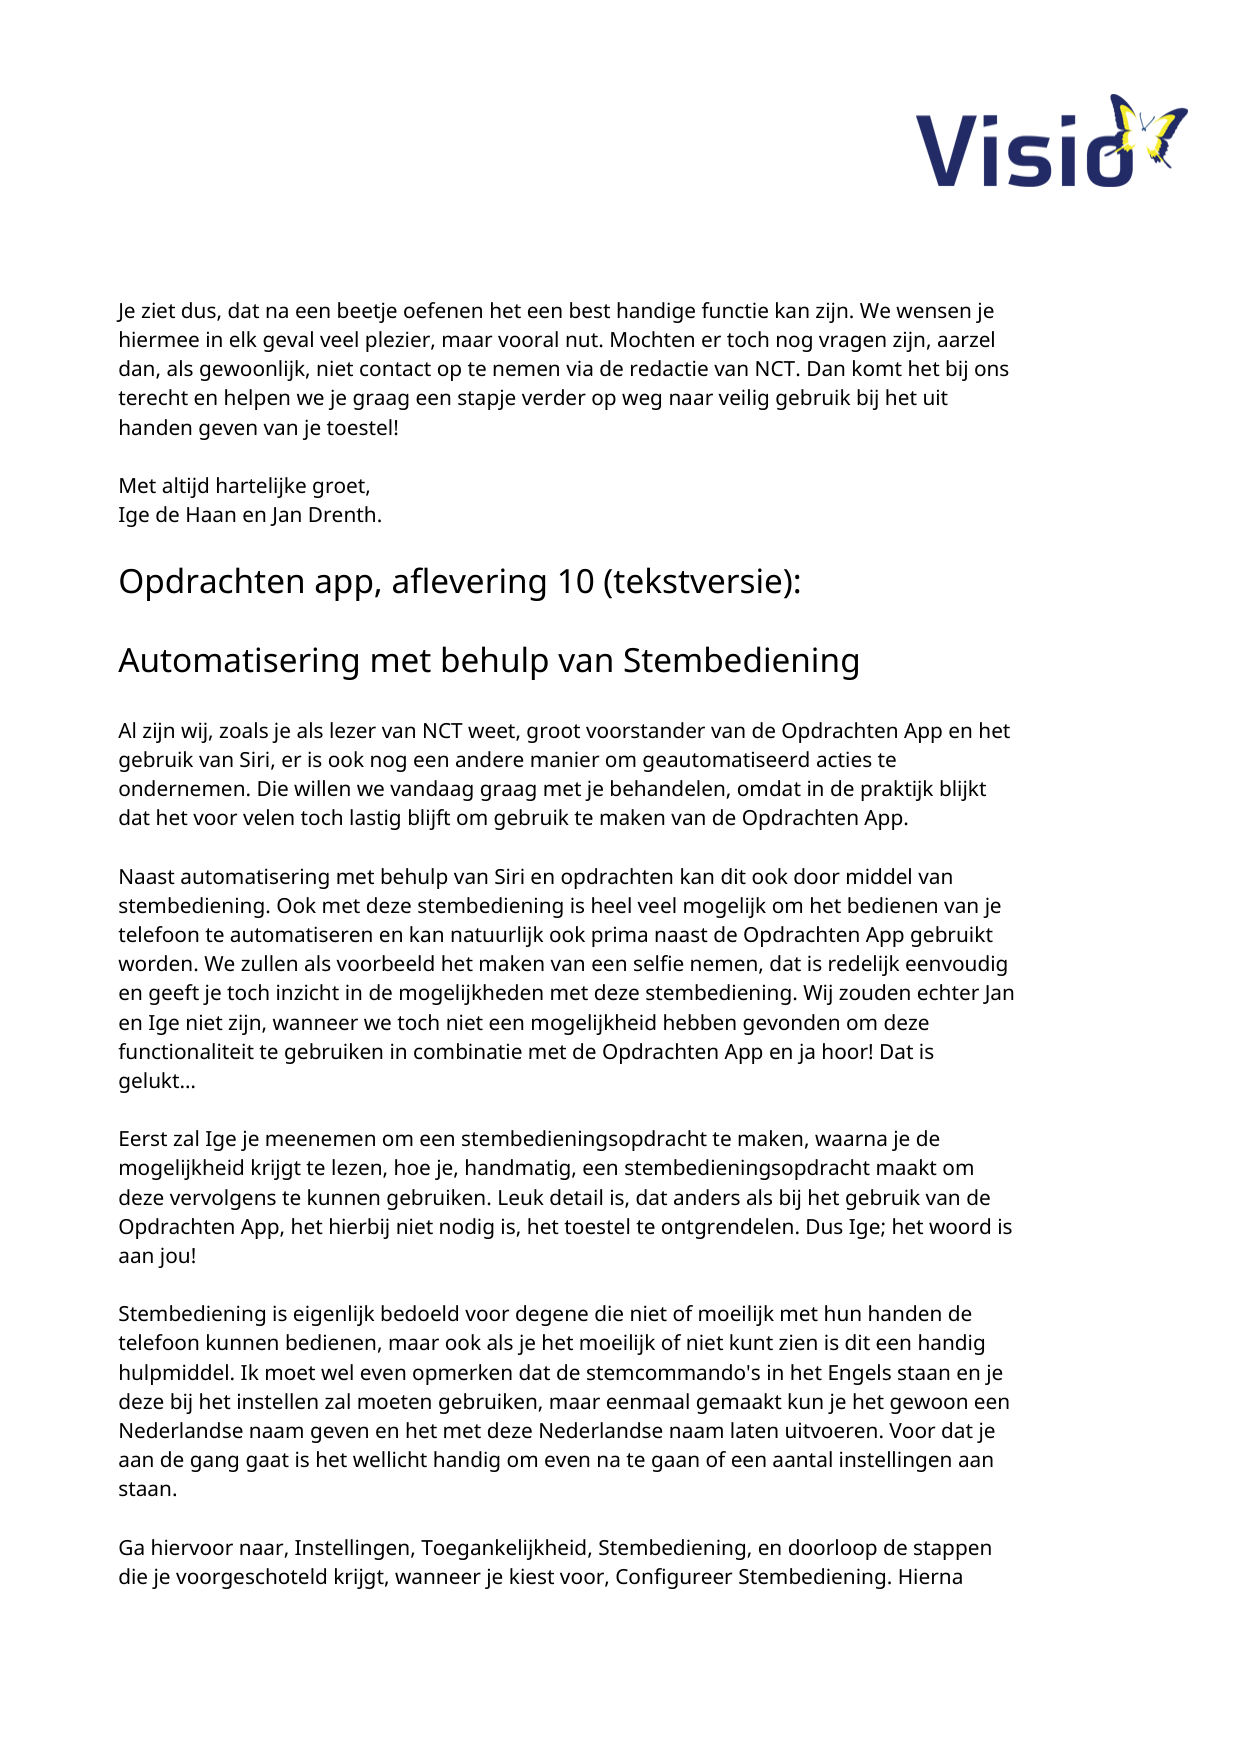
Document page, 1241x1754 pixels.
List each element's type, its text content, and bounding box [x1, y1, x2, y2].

text Eerst zal Ige je meenemen om een stembedieningsopdracht te maken, waarna je de mogelijkheid krijgt te lezen, hoe je, handmatig, een stembedieningsopdracht maakt om deze vervolgens te kunnen gebruiken. Leuk detail is, dat anders als bij het gebruik van de Opdrachten App, het hierbij niet nodig is, het toestel te ontgrendelen. Dus Ige; het woord is aan jou! [118, 1124, 1016, 1269]
subtitle Opdrachten app, aflevering 10 (tekstversie): [118, 558, 1016, 603]
text Naast automatisering met behulp van Siri en opdrachten kan dit ook door middel van stembediening. Ook met deze stembediening is heel veel mogelijk om het bedienen van je telefoon te automatiseren en kan natuurlijk ook prima naast de Opdrachten App gebruikt worden. We zullen als voorbeeld het maken van een selfie nemen, dat is redelijk eenvoudig en geeft je toch inzicht in de mogelijkheden met deze stembediening. Wij zouden echter Jan en Ige niet zijn, wanneer we toch niet een mogelijkheid hebben gevonden om deze functionaliteit te gebruiken in combinatie met de Opdrachten App en ja hoor! Dat is gelukt… [118, 861, 1016, 1094]
text Ige de Haan en Jan Drenth. [118, 499, 1016, 529]
picture [904, 89, 1199, 190]
subtitle Automatisering met behulp van Stembediening [118, 637, 1016, 682]
text Je ziet dus, dat na een beetje oefenen het een best handige functie kan zijn. We wensen je hiermee in elk geval veel plezier, maar vooral nut. Mochten er toch nog vragen zijn, aarzel dan, als gewoonlijk, niet contact op te nemen via de redactie van NCT. Dan komt het bij ons terecht en helpen we je graag een stapje verder op weg naar veilig gebruik bij het uit handen geven van je toestel! [118, 295, 1016, 441]
text Stembediening is eigenlijk bedoeld voor degene die niet of moeilijk met hun handen de telefoon kunnen bedienen, maar ook als je het moeilijk of niet kunt zien is dit een handig hulpmiddel. Ik moet wel even opmerken dat de stemcommando's in het Engels staan en je deze bij het instellen zal moeten gebruiken, maar eenmaal gemaakt kun je het gewoon een Nederlandse naam geven en het met deze Nederlandse naam laten uitvoeren. Voor dat je aan de gang gaat is het wellicht handig om even na te gaan of een aantal instellingen aan staan. [118, 1299, 1016, 1503]
text Al zijn wij, zoals je als lezer van NCT weet, groot voorstander van de Opdrachten App en het gebruik van Siri, er is ook nog een andere manier om geautomatiseerd acties te ondernemen. Die willen we vandaag graag met je behandelen, omdat in de praktijk blijkt dat het voor velen toch lastig blijft om gebruik te maken van de Opdrachten App. [118, 715, 1016, 832]
text Met altijd hartelijke groet, [118, 470, 1016, 499]
